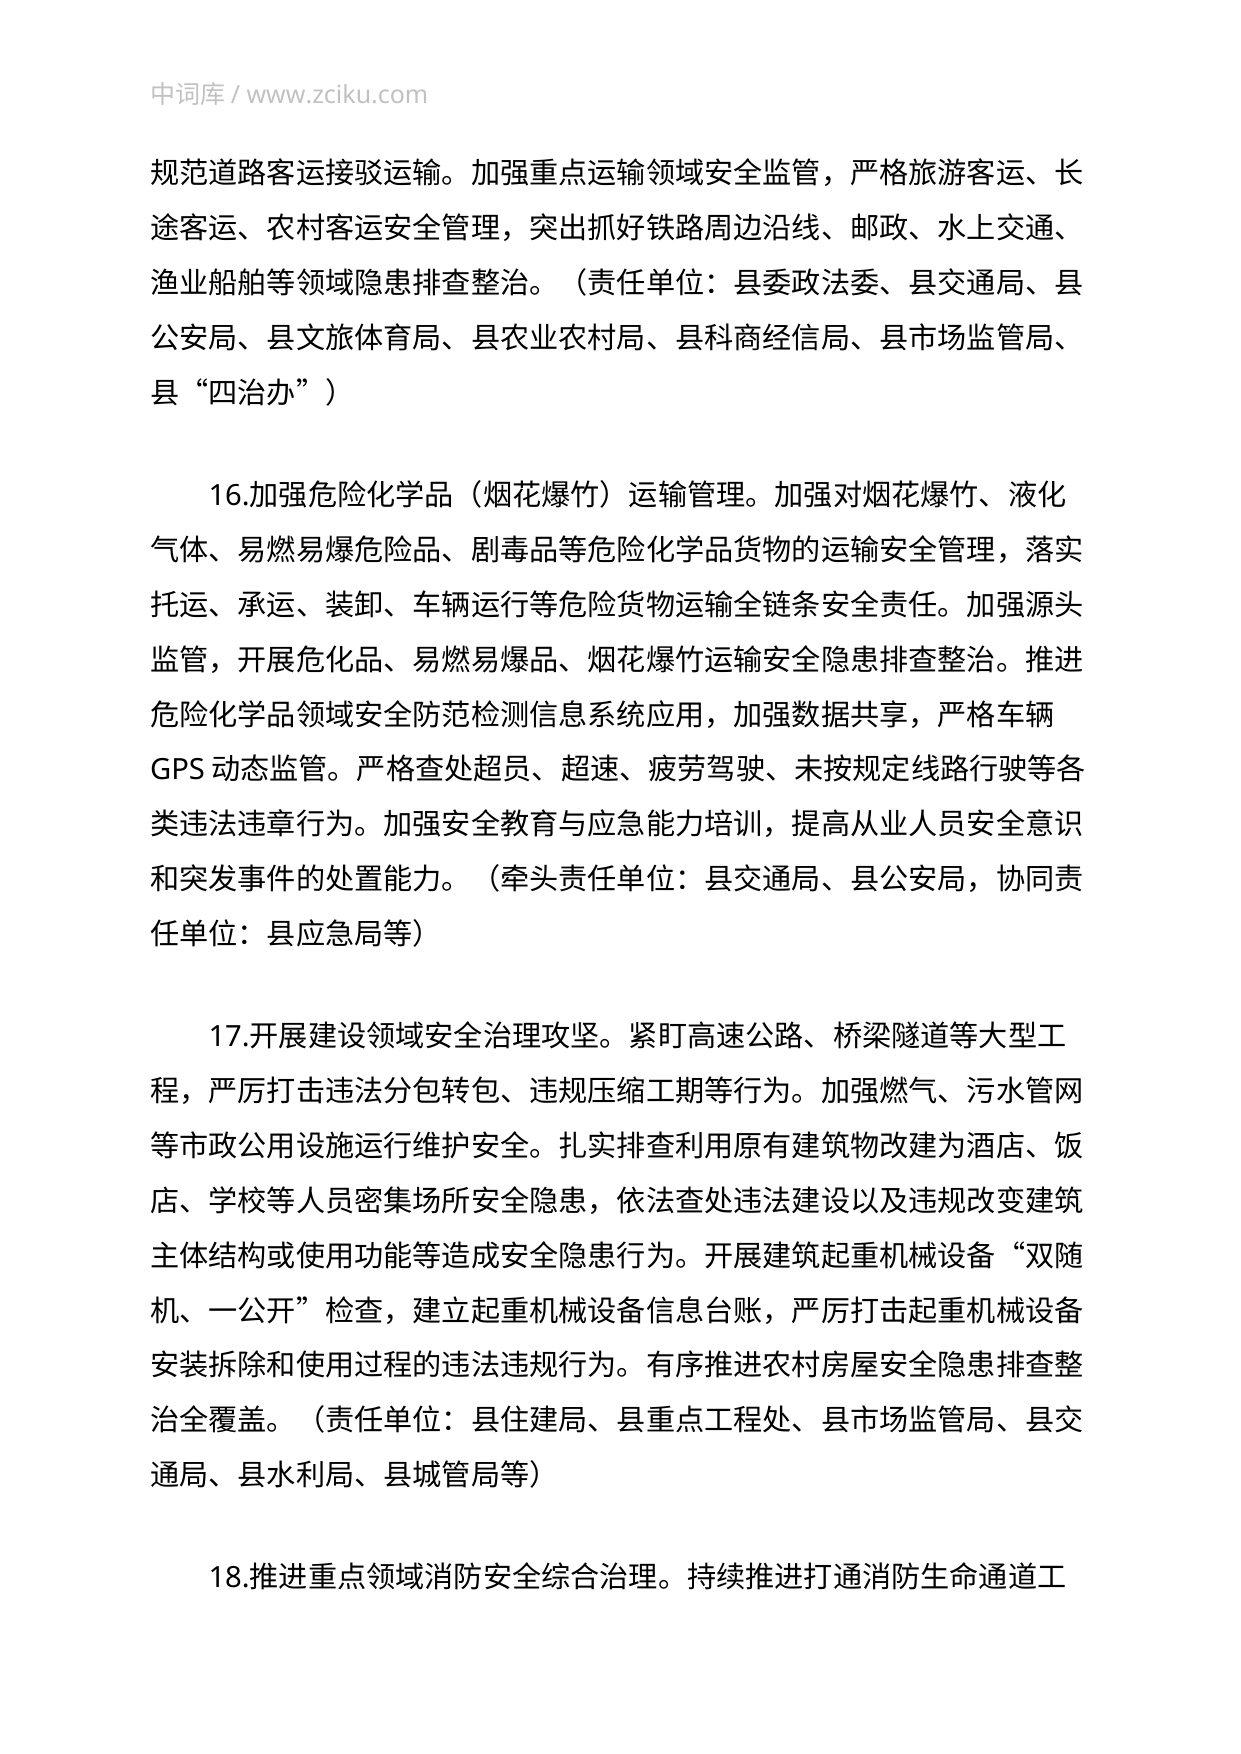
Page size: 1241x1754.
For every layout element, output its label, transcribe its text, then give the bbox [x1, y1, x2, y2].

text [150, 150, 1090, 412]
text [150, 1553, 1090, 1596]
text 16.加强危险化学品（烟花爆竹）运输管理。加强对烟花爆竹、液化气体、易燃易爆危险品、剧毒品等危险化学品货物的运输安全管理，落实托运、承运、装卸、车辆运行等危险货物运输全链条安全责任。加强源头监管，开展危化品、易燃易爆品、烟花爆竹运输安全隐患排查整治。推进危险化学品领域安全防范检测信息系统应用，加强数据共享，严格车辆GPS动态监管。严格查处超员、超速、疲劳驾驶、未按规定线路行驶等各类违法违章行为。加强安全教育与应急能力培训，提高从业人员安全意识和突发事件的处置能力。（牵头责任单位：县交通局、县公安局，协同责任单位：县应急局等） [150, 471, 1090, 953]
text 17.开展建设领域安全治理攻坚。紧盯高速公路、桥梁隧道等大型工程，严厉打击违法分包转包、违规压缩工期等行为。加强燃气、污水管网等市政公用设施运行维护安全。扎实排查利用原有建筑物改建为酒店、饭店、学校等人员密集场所安全隐患，依法查处违法建设以及违规改变建筑主体结构或使用功能等造成安全隐患行为。开展建筑起重机械设备“双随机、一公开”检查，建立起重机械设备信息台账，严厉打击起重机械设备安装拆除和使用过程的违法违规行为。有序推进农村房屋安全隐患排查整治全覆盖。（责任单位：县住建局、县重点工程处、县市场监管局、县交通局、县水利局、县城管局等） [150, 1012, 1090, 1494]
